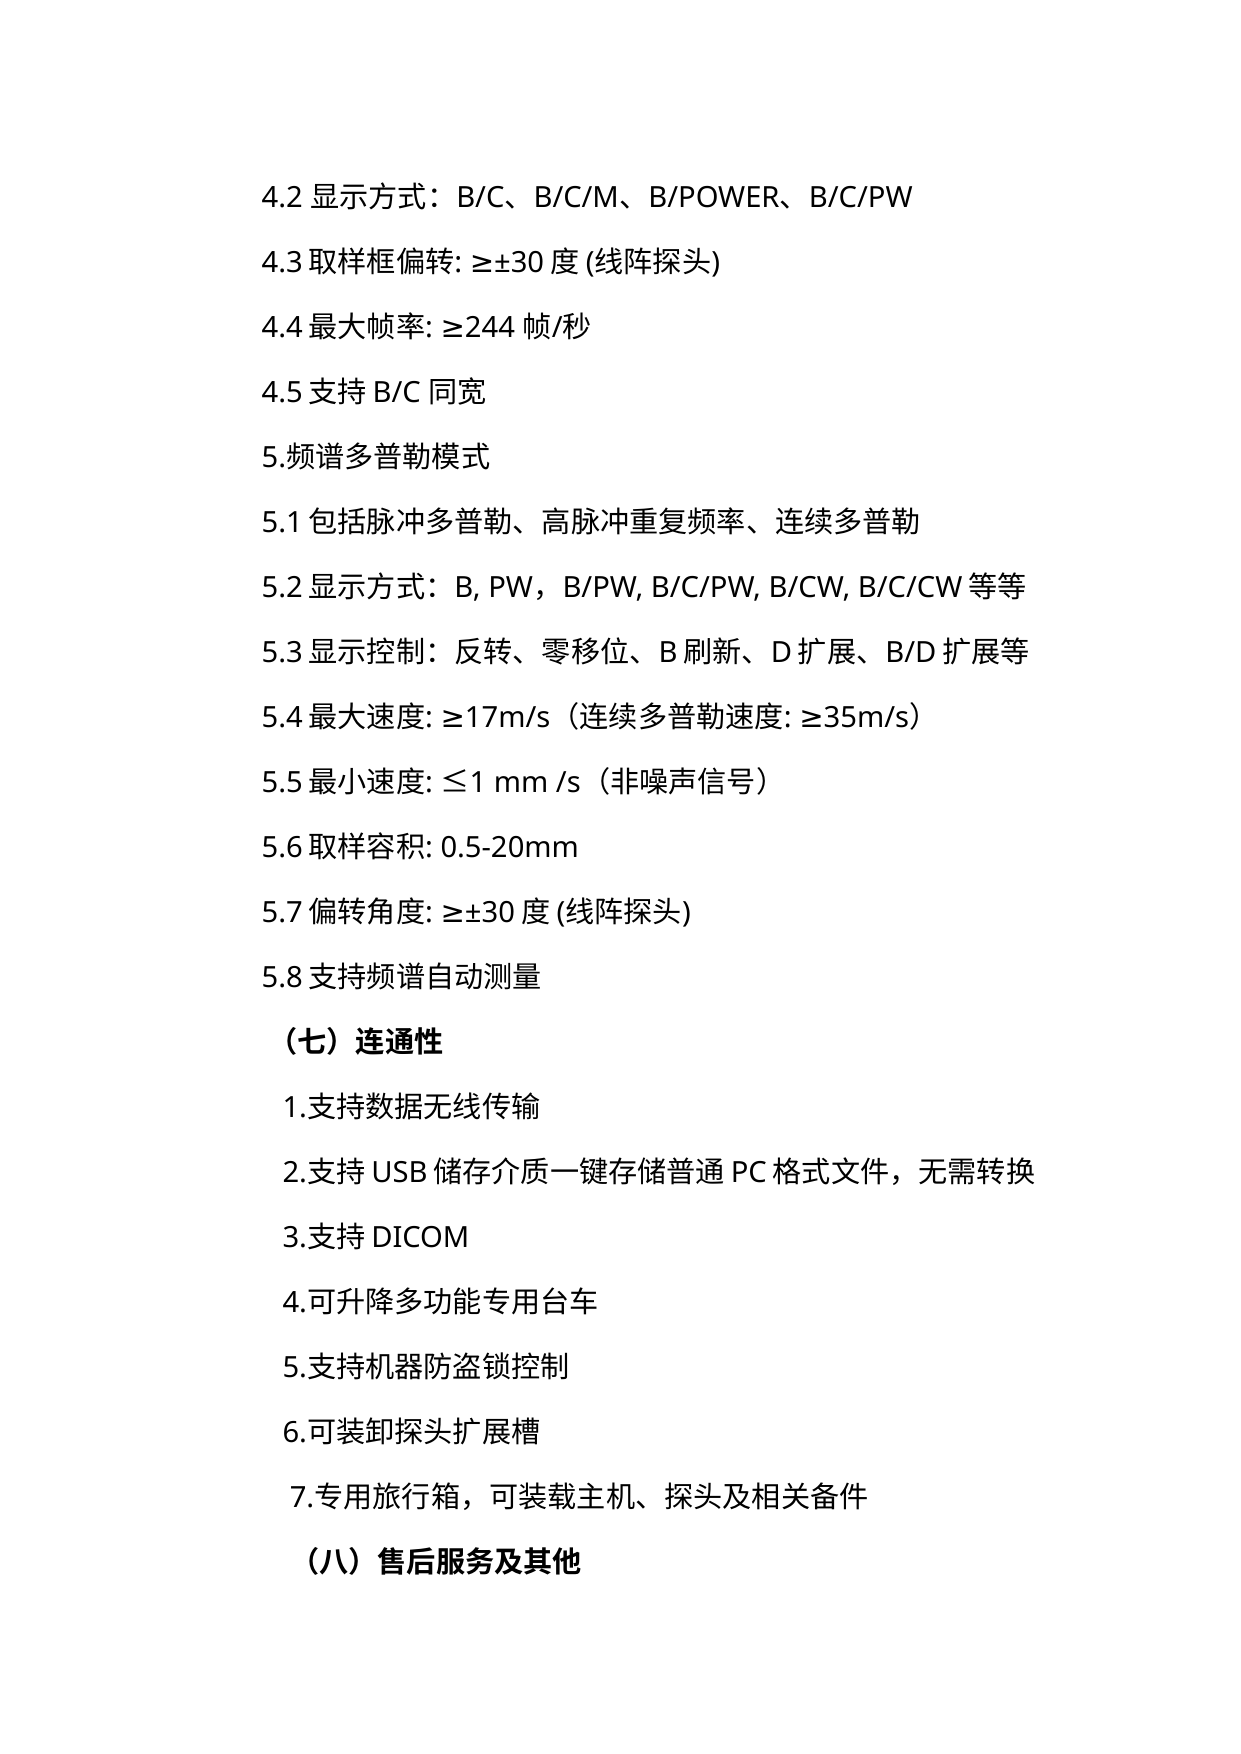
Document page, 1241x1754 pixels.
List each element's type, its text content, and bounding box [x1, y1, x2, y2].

text 4.2 显示方式：B/C、B/C/M、B/POWER、B/C/PW [261, 162, 1053, 227]
text 4.可升降多功能专用台车 [187, 1267, 1053, 1332]
text 7.专用旅行箱，可装载主机、探头及相关备件 [187, 1462, 1053, 1527]
text 5.3显示控制：反转、零移位、B刷新、D扩展、B/D扩展等 [261, 617, 1053, 682]
text 5.频谱多普勒模式 [261, 422, 1053, 487]
text 5.4最大速度: ≥17m/s（连续多普勒速度: ≥35m/s） [261, 682, 1053, 747]
text 5.2显示方式：B, PW，B/PW, B/C/PW, B/CW, B/C/CW等等 [261, 552, 1053, 617]
text 5.8支持频谱自动测量 [261, 942, 1053, 1007]
text 5.6取样容积: 0.5-20mm [261, 812, 1053, 877]
text 5.5最小速度: ≤1 mm /s（非噪声信号） [261, 747, 1053, 812]
text （八）售后服务及其他 [187, 1527, 1053, 1592]
text 3.支持DICOM [187, 1202, 1053, 1267]
text 5.支持机器防盗锁控制 [187, 1332, 1053, 1397]
text 6.可装卸探头扩展槽 [187, 1397, 1053, 1462]
text 2.支持USB储存介质一键存储普通PC格式文件，无需转换 [187, 1137, 1053, 1202]
text 1.支持数据无线传输 [187, 1072, 1053, 1137]
text （七）连通性 [187, 1007, 1053, 1072]
text 4.3取样框偏转: ≥±30度 (线阵探头) [261, 227, 1053, 292]
text 5.1包括脉冲多普勒、高脉冲重复频率、连续多普勒 [261, 487, 1053, 552]
text 4.5支持B/C 同宽 [261, 357, 1053, 422]
text 5.7偏转角度: ≥±30度 (线阵探头) [261, 877, 1053, 942]
text 4.4最大帧率: ≥244 帧/秒 [261, 292, 1053, 357]
